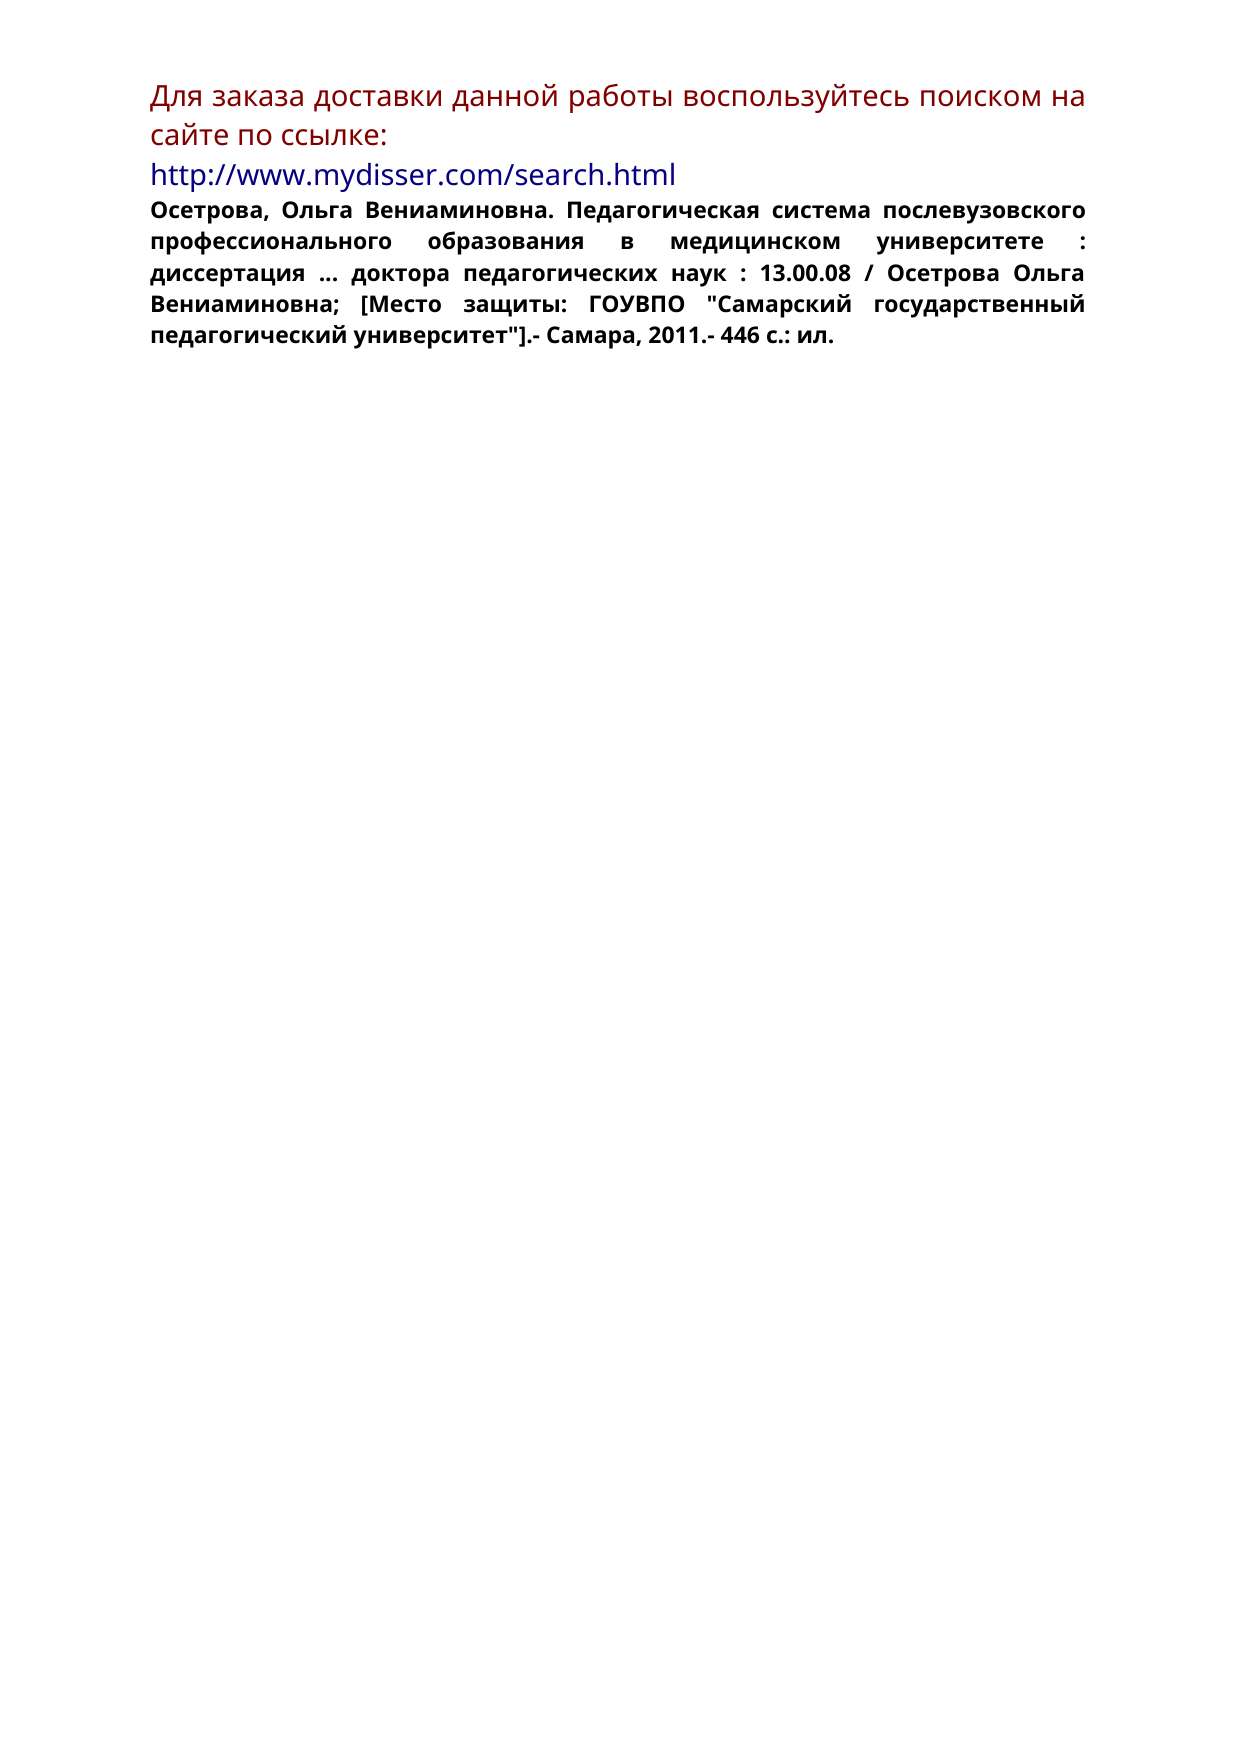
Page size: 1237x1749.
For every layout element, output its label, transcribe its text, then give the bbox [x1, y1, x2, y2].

text Осетрова, Ольга Вениаминовна. Педагогическая система послевузовского профессионального образования в медицинском университете : диссертация ... доктора педагогических наук : 13.00.08 / Осетрова Ольга Вениаминовна; [Место защиты: ГОУВПО "Самарский государственный педагогический университет"].- Самара, 2011.- 446 с.: ил. [150, 194, 1086, 350]
